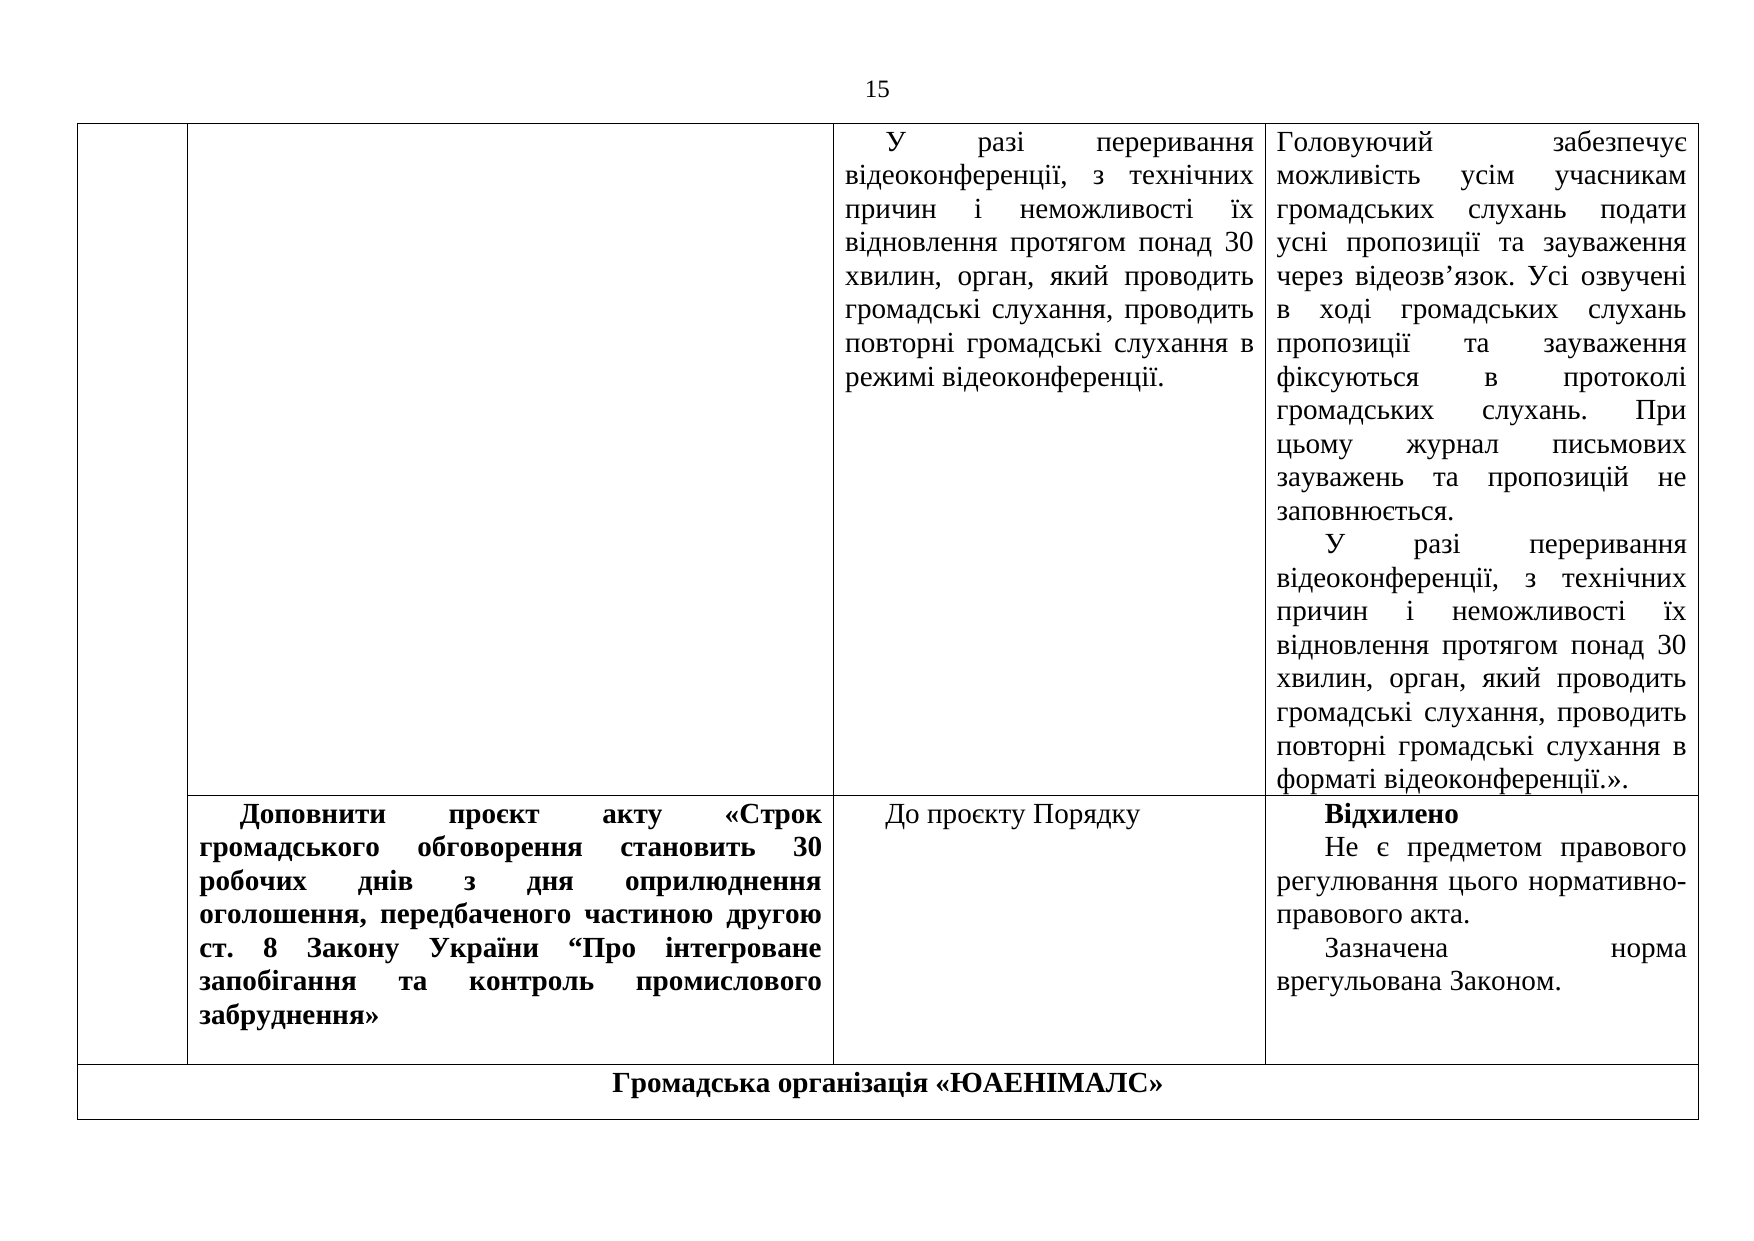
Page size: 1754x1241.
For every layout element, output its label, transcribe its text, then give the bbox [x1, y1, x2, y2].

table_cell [834, 124, 1265, 795]
table_cell Доповнити проєкт акту «Строк громадського обговорення становить 30 робочих днів з дня оприлюднення оголошення, передбаченого частиною другою ст. 8 Закону України “Про інтегроване запобігання та контроль промислового забруднення» [188, 796, 833, 1064]
table_cell До проєкту Порядку [834, 796, 1265, 1064]
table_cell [188, 124, 833, 795]
table_cell [78, 124, 187, 1064]
table_cell Громадська організація «ЮАЕНІМАЛС» [78, 1065, 1698, 1118]
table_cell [1266, 124, 1698, 795]
table_cell Відхилено Не є предметом правового регулювання цього нормативно-правового акта. Зазначена норма врегульована Законом. [1266, 796, 1698, 1064]
